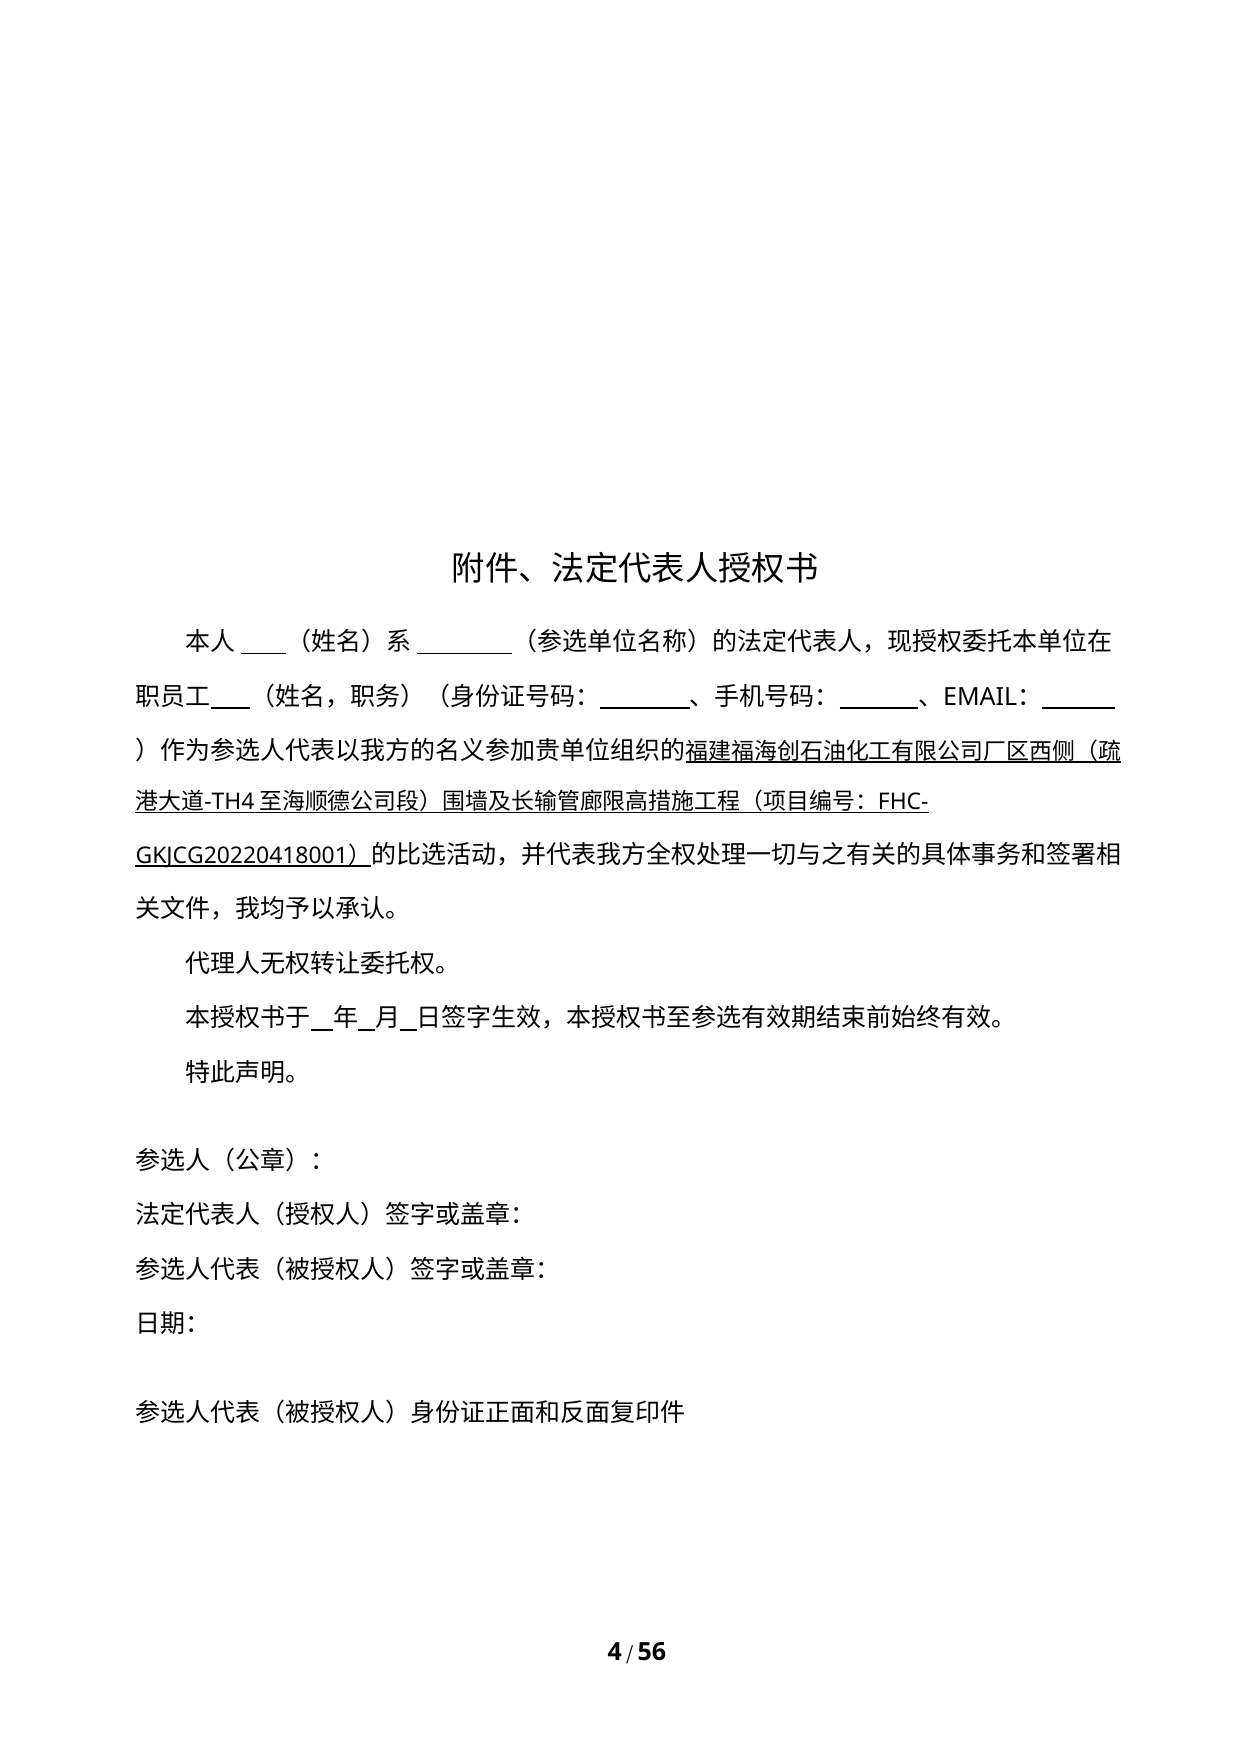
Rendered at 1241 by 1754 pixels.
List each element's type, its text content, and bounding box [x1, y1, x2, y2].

text 参选人代表（被授权人）签字或盖章： [135, 1249, 1134, 1286]
text 本授权书于 年 月 日签字生效，本授权书至参选有效期结束前始终有效。 [135, 998, 1134, 1034]
text 参选人代表（被授权人）身份证正面和反面复印件 [135, 1392, 1134, 1428]
text 法定代表人（授权人）签字或盖章： [135, 1195, 1134, 1231]
text 代理人无权转让委托权。 [135, 943, 1134, 979]
text 日期： [135, 1304, 1134, 1340]
text 特此声明。 [135, 1052, 1134, 1088]
text 附件、法定代表人授权书 [135, 542, 1134, 590]
text 本人 （姓名）系 （参选单位名称）的法定代表人，现授权委托本单位在职员工 （姓名，职务）（身份证号码： 、手机号码： 、EMAIL： ）作为参选人代表以我方的名义参加贵单位组织的福建福海创石油化工有限公司厂区西侧（疏港大道-TH4至海顺德公司段）围墙及长输管廊限高措施工程（项目编号：FHC-GKJCG20220418001）的比选活动，并代表我方全权处理一切与之有关的具体事务和签署相关文件，我均予以承认。 [135, 622, 1134, 925]
text 参选人（公章）： [135, 1141, 1134, 1177]
